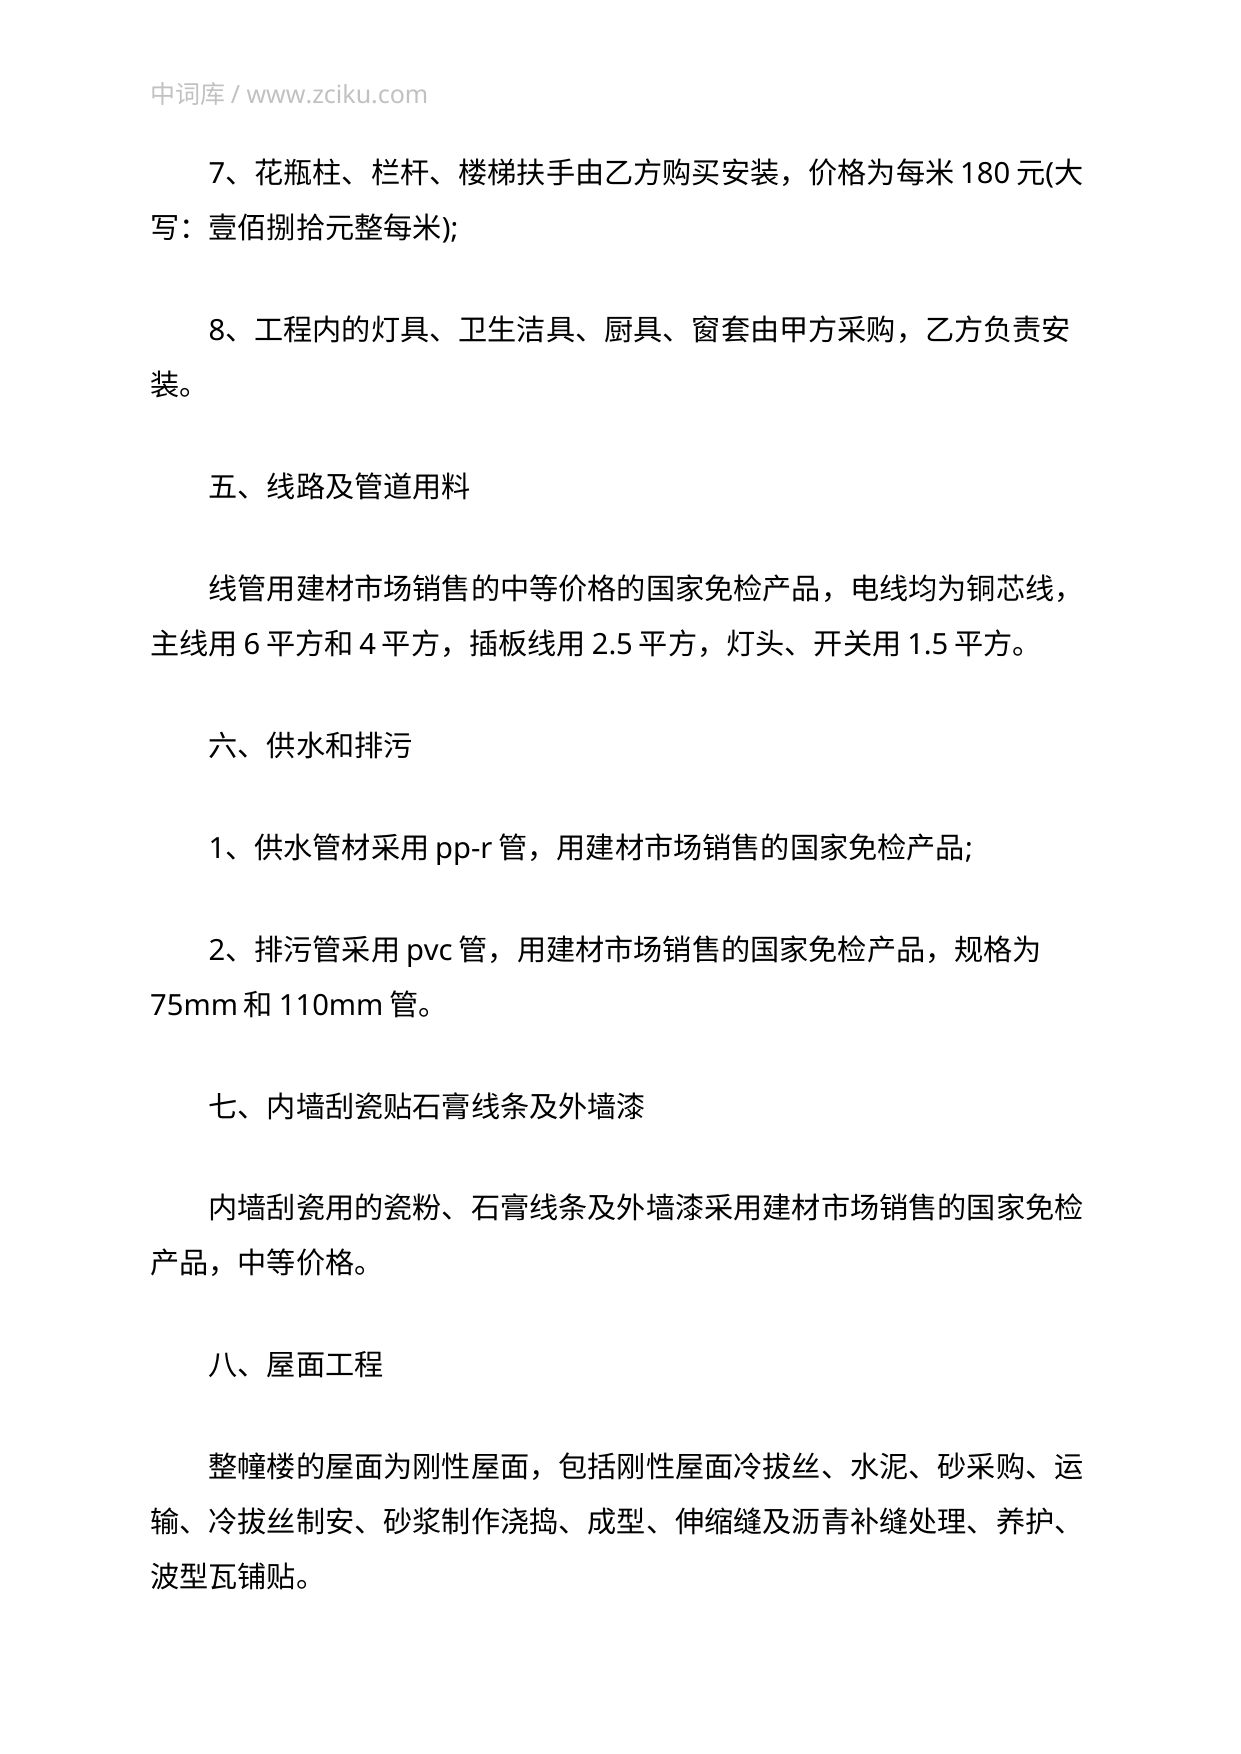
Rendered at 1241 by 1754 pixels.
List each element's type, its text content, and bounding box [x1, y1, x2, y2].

text 8、工程内的灯具、卫生洁具、厨具、窗套由甲方采购，乙方负责安装。 [150, 307, 1090, 404]
text 五、线路及管道用料 [150, 464, 1090, 506]
text 七、内墙刮瓷贴石膏线条及外墙漆 [150, 1083, 1090, 1125]
text 线管用建材市场销售的中等价格的国家免检产品，电线均为铜芯线，主线用6平方和4平方，插板线用2.5平方，灯头、开关用1.5平方。 [150, 566, 1090, 663]
text 7、花瓶柱、栏杆、楼梯扶手由乙方购买安装，价格为每米180元(大写：壹佰捌拾元整每米); [150, 150, 1090, 247]
text 八、屋面工程 [150, 1342, 1090, 1384]
text 六、供水和排污 [150, 722, 1090, 765]
text 内墙刮瓷用的瓷粉、石膏线条及外墙漆采用建材市场销售的国家免检产品，中等价格。 [150, 1185, 1090, 1282]
text 1、供水管材采用pp-r管，用建材市场销售的国家免检产品; [150, 824, 1090, 867]
text 整幢楼的屋面为刚性屋面，包括刚性屋面冷拔丝、水泥、砂采购、运输、冷拔丝制安、砂浆制作浇捣、成型、伸缩缝及沥青补缝处理、养护、波型瓦铺贴。 [150, 1443, 1090, 1595]
text 2、排污管采用pvc管，用建材市场销售的国家免检产品，规格为75mm和110mm管。 [150, 926, 1090, 1023]
